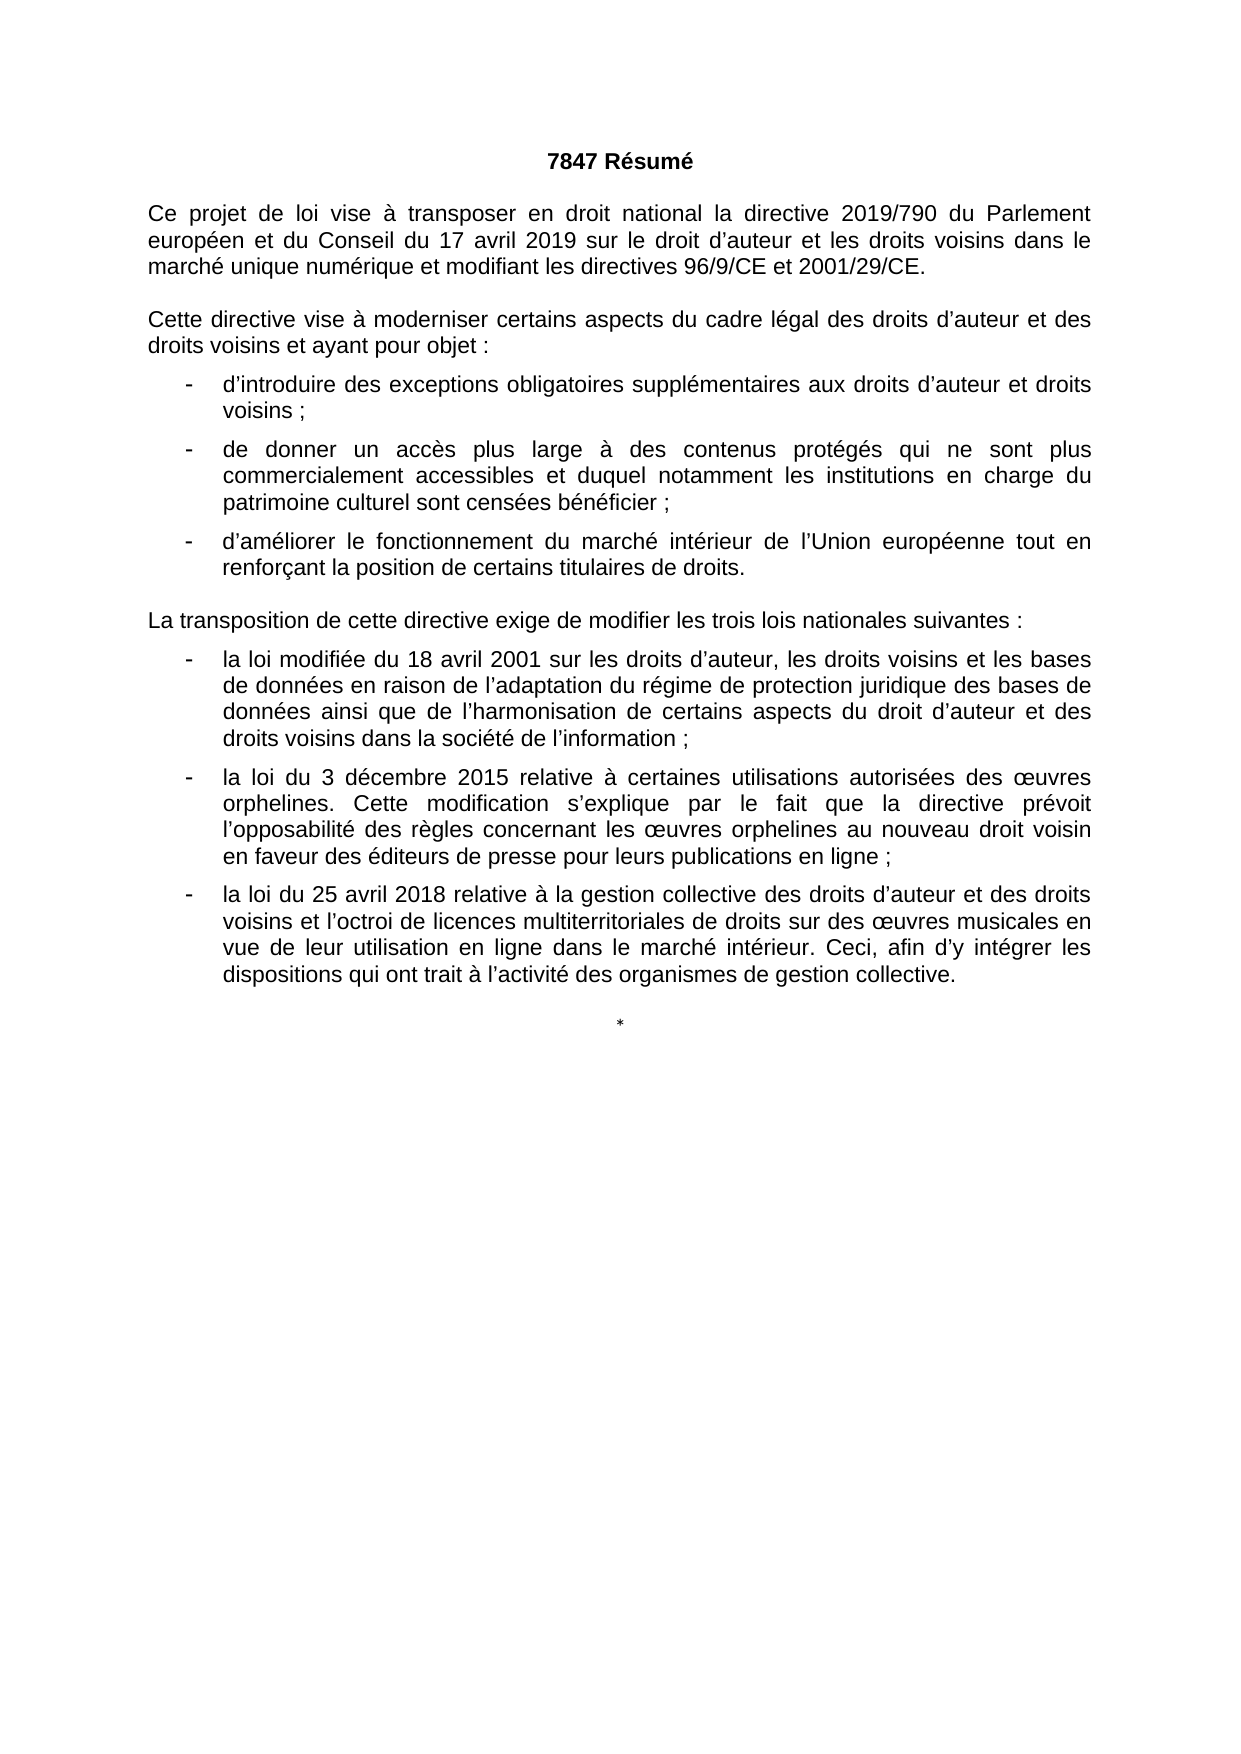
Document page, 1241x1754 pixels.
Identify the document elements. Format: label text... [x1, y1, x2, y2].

text La transposition de cette directive exige de modifier les trois lois nationales suivantes : [148, 607, 1093, 633]
list la loi du 3 décembre 2015 relative à certaines utilisations autorisées des œuvres orphelines. Cette modification s’explique par le fait que la directive prévoit l’opposabilité des règles concernant les œuvres orphelines au nouveau droit voisin en faveur des éditeurs de presse pour leurs publications en ligne ; [185, 763, 1093, 869]
text Cette directive vise à moderniser certains aspects du cadre légal des droits d’auteur et des droits voisins et ayant pour objet : [148, 306, 1093, 358]
text 7847 Résumé [148, 148, 1093, 174]
text Ce projet de loi vise à transposer en droit national la directive 2019/790 du Parlement européen et du Conseil du 17 avril 2019 sur le droit d’auteur et les droits voisins dans le marché unique numérique et modifiant les directives 96/9/CE et 2001/29/CE. [148, 200, 1093, 279]
list la loi du 25 avril 2018 relative à la gestion collective des droits d’auteur et des droits voisins et l’octroi de licences multiterritoriales de droits sur des œuvres musicales en vue de leur utilisation en ligne dans le marché intérieur. Ceci, afin d’y intégrer les dispositions qui ont trait à l’activité des organismes de gestion collective. [185, 881, 1093, 987]
list de donner un accès plus large à des contenus protégés qui ne sont plus commercialement accessibles et duquel notamment les institutions en charge du patrimoine culturel sont censées bénéficier ; [185, 436, 1093, 515]
list la loi modifiée du 18 avril 2001 sur les droits d’auteur, les droits voisins et les bases de données en raison de l’adaptation du régime de protection juridique des bases de données ainsi que de l’harmonisation de certains aspects du droit d’auteur et des droits voisins dans la société de l’information ; [185, 646, 1093, 751]
text * [148, 1013, 1093, 1041]
list d’améliorer le fonctionnement du marché intérieur de l’Union européenne tout en renforçant la position de certains titulaires de droits. [185, 528, 1093, 580]
list d’introduire des exceptions obligatoires supplémentaires aux droits d’auteur et droits voisins ; [185, 371, 1093, 424]
